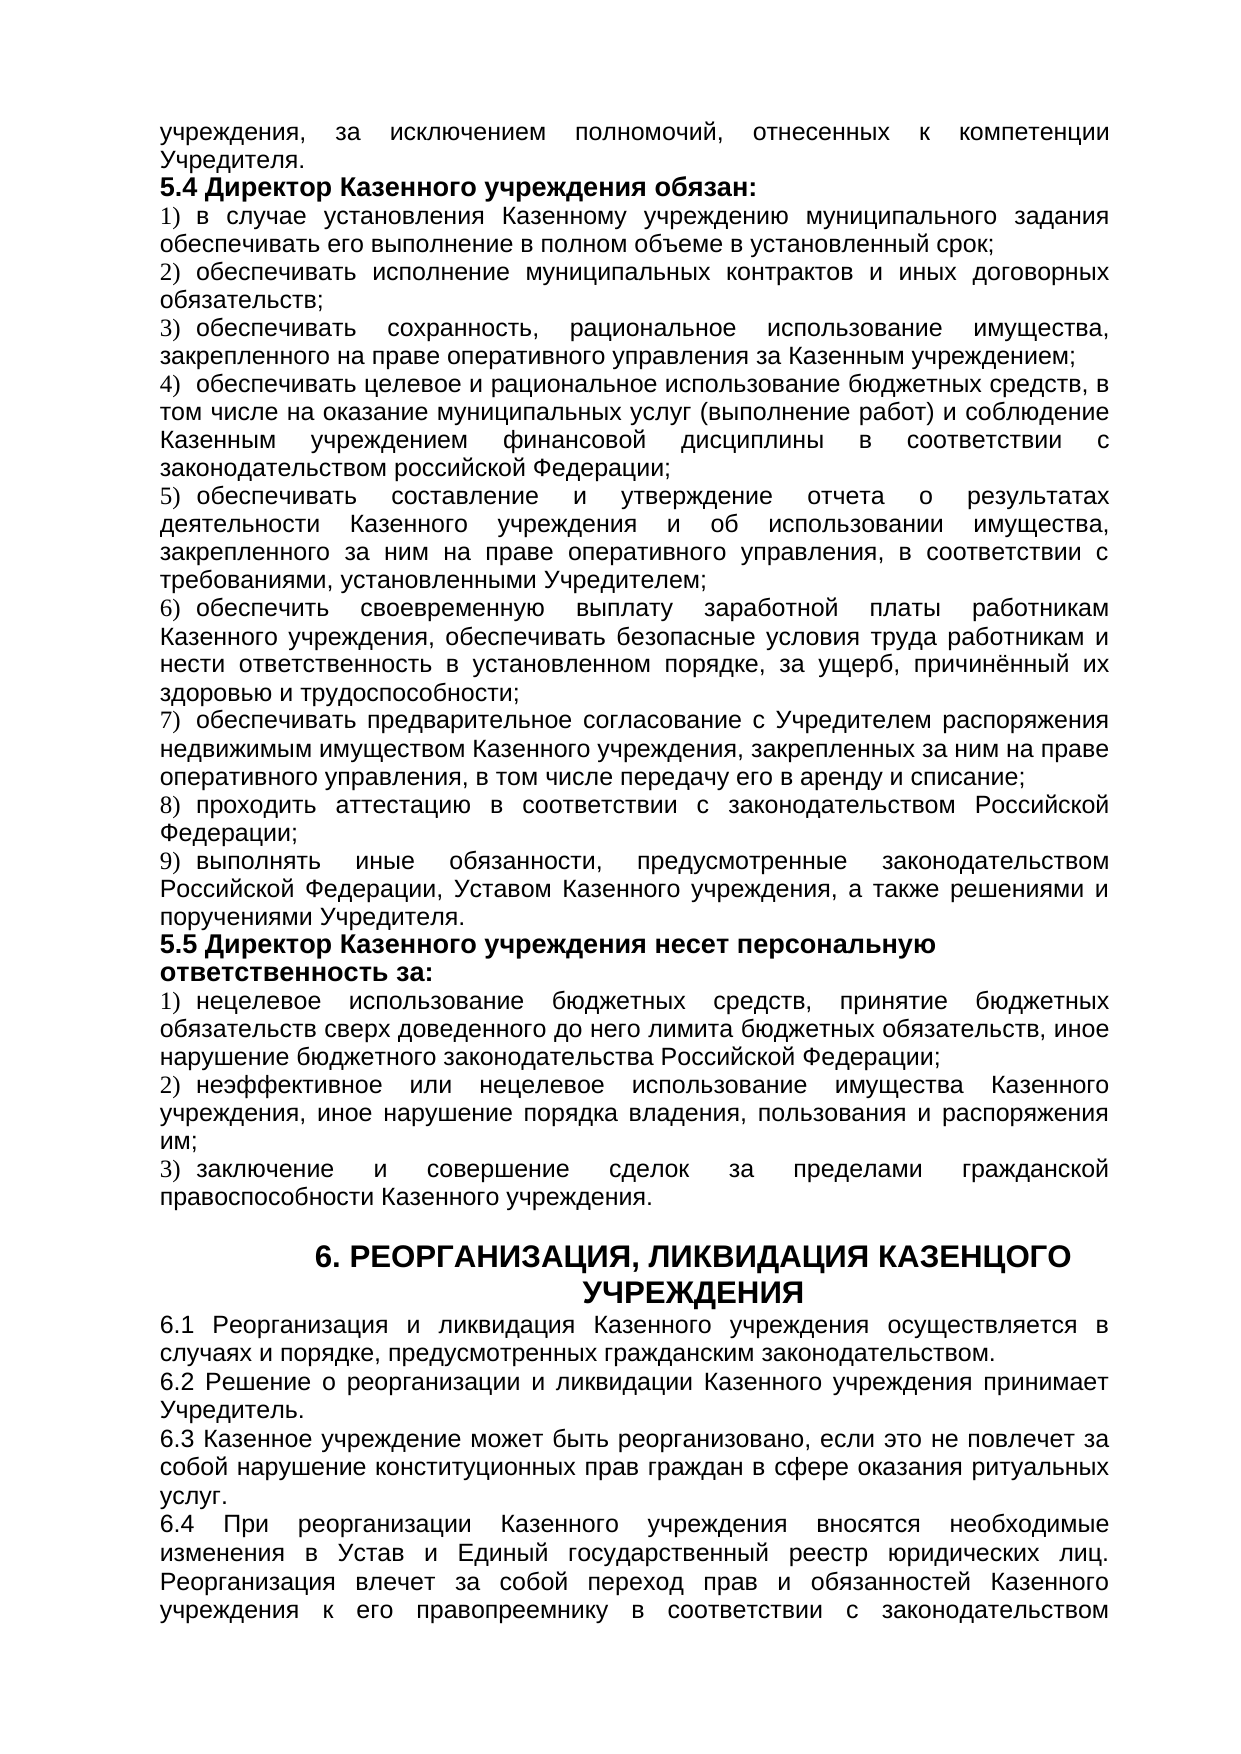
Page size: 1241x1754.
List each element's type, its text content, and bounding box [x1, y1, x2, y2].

list обеспечить своевременную выплату заработной платы работникам Казенного учреждения, обеспечивать безопасные условия труда работникам и нести ответственность в установленном порядке, за ущерб, причинённый их здоровью и трудоспособности; [159, 594, 1110, 707]
list обеспечивать сохранность, рациональное использование имущества, закрепленного на праве оперативного управления за Казенным учреждением; [159, 314, 1110, 370]
list проходить аттестацию в соответствии с законодательством Российской Федерации; [159, 791, 1110, 847]
list в случае установления Казенному учреждению муниципального задания обеспечивать его выполнение в полном объеме в установленный срок; [159, 202, 1110, 258]
list нецелевое использование бюджетных средств, принятие бюджетных обязательств сверх доведенного до него лимита бюджетных обязательств, иное нарушение бюджетного законодательства Российской Федерации; [159, 987, 1110, 1071]
text 5.5 Директор Казенного учреждения несет персональную ответственность за: [159, 931, 1110, 987]
list обеспечивать исполнение муниципальных контрактов и иных договорных обязательств; [159, 258, 1110, 314]
text 6.1 Реорганизация и ликвидация Казенного учреждения осуществляется в случаях и порядке, предусмотренных гражданским законодательством. [159, 1310, 1110, 1367]
list выполнять иные обязанности, предусмотренные законодательством Российской Федерации, Уставом Казенного учреждения, а также решениями и поручениями Учредителя. [159, 847, 1110, 931]
text 6. РЕОРГАНИЗАЦИЯ, ЛИКВИДАЦИЯ КАЗЕНЦОГО УЧРЕЖДЕНИЯ [276, 1238, 1110, 1310]
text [159, 118, 1110, 174]
text 5.4 Директор Казенного учреждения обязан: [159, 174, 1110, 202]
list неэффективное или нецелевое использование имущества Казенного учреждения, иное нарушение порядка владения, пользования и распоряжения им; [159, 1071, 1110, 1155]
list заключение и совершение сделок за пределами гражданской правоспособности Казенного учреждения. [159, 1155, 1110, 1211]
text 6.2 Решение о реорганизации и ликвидации Казенного учреждения принимает Учредитель. [159, 1367, 1110, 1424]
list обеспечивать целевое и рациональное использование бюджетных средств, в том числе на оказание муниципальных услуг (выполнение работ) и соблюдение Казенным учреждением финансовой дисциплины в соответствии с законодательством российской Федерации; [159, 370, 1110, 482]
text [159, 1510, 1110, 1624]
text 6.3 Казенное учреждение может быть реорганизовано, если это не повлечет за собой нарушение конституционных прав граждан в сфере оказания ритуальных услуг. [159, 1424, 1110, 1510]
list обеспечивать составление и утверждение отчета о результатах деятельности Казенного учреждения и об использовании имущества, закрепленного за ним на праве оперативного управления, в соответствии с требованиями, установленными Учредителем; [159, 482, 1110, 594]
list обеспечивать предварительное согласование с Учредителем распоряжения недвижимым имуществом Казенного учреждения, закрепленных за ним на праве оперативного управления, в том числе передачу его в аренду и списание; [159, 707, 1110, 791]
